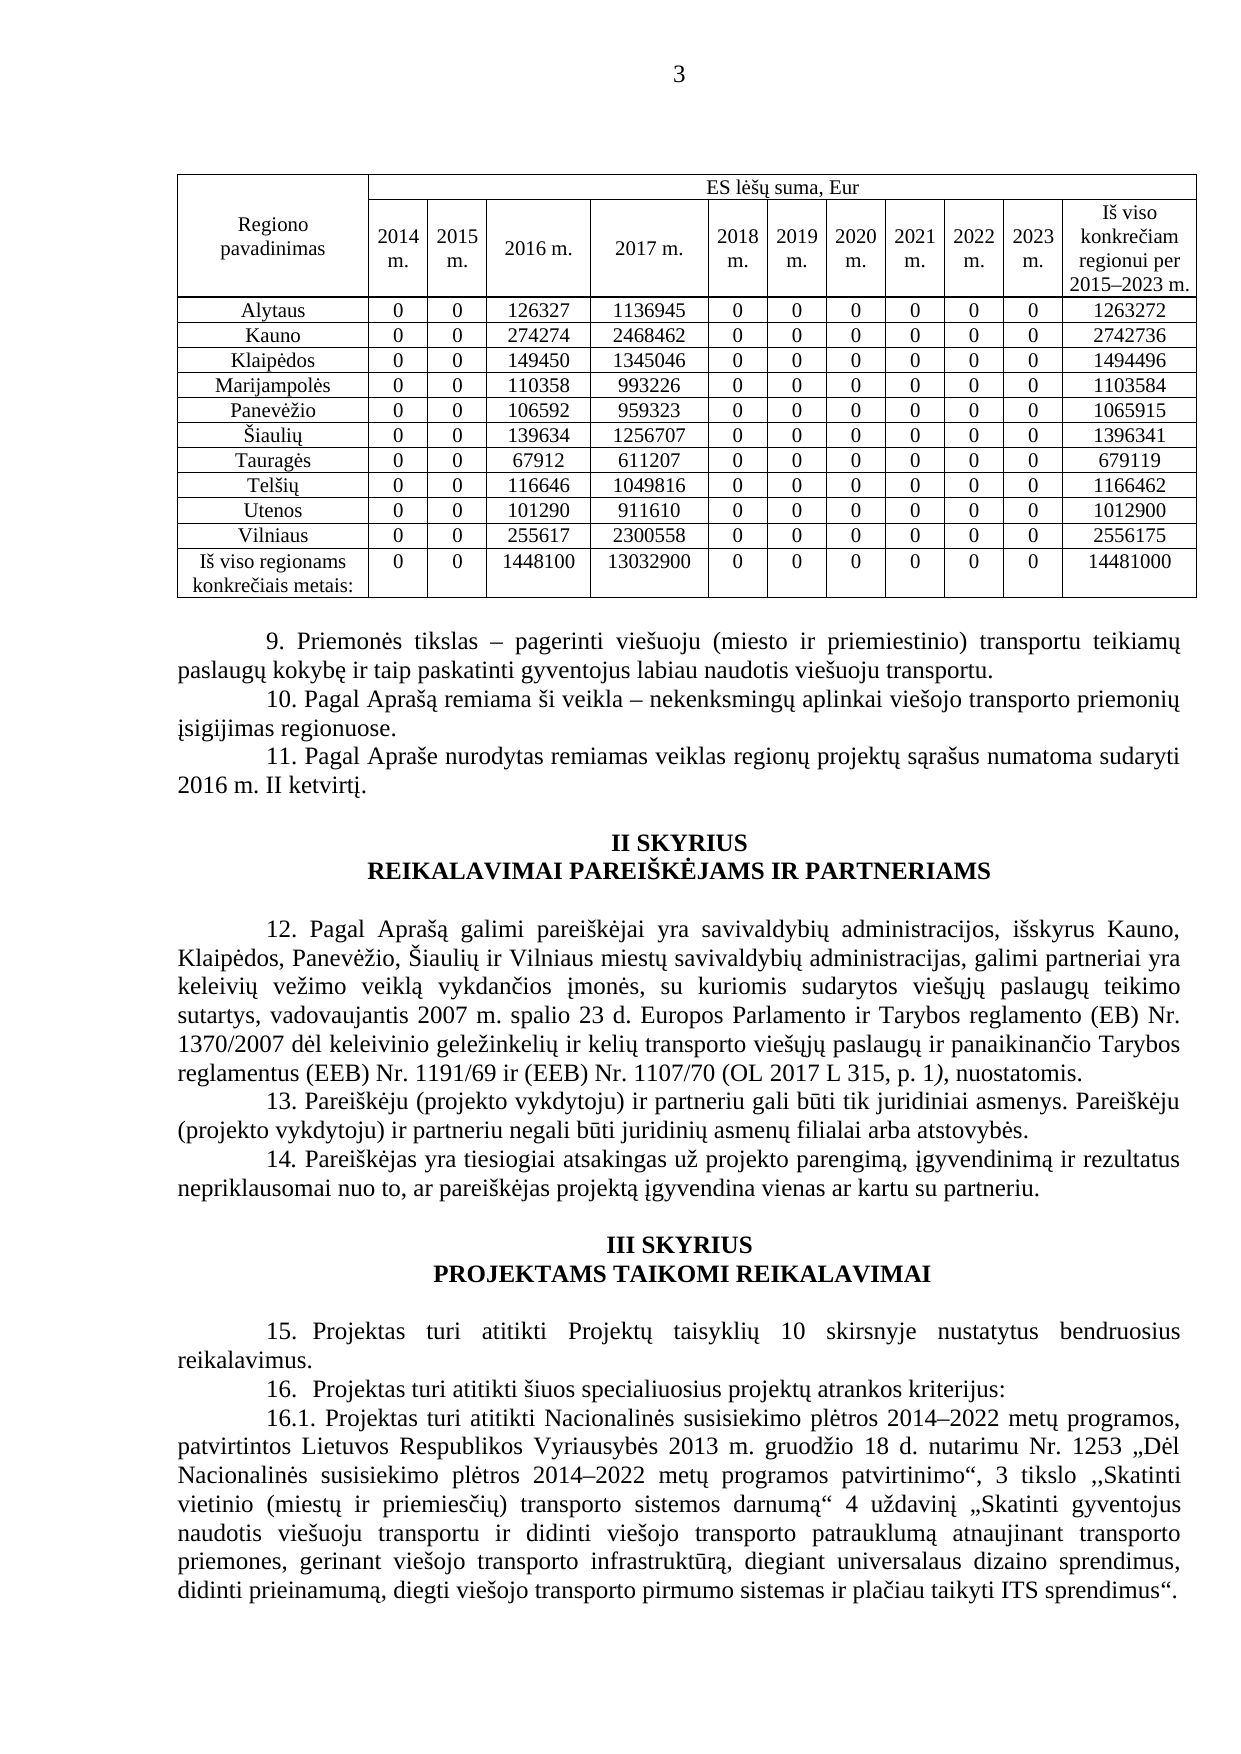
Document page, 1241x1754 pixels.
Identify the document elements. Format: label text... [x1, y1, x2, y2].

table_cell 0 [945, 348, 1003, 372]
subtitle REIKALAVIMAI PAREIŠKĖJAMS IR PARTNERIAMS [177, 856, 1181, 885]
table_cell 0 [1004, 398, 1062, 422]
table_cell 0 [1004, 524, 1062, 547]
table_cell 0 [827, 298, 885, 322]
table_cell 13032900 [591, 549, 708, 597]
table_cell 0 [886, 549, 944, 597]
text 14. Pareiškėjas yra tiesiogiai atsakingas už projekto parengimą, įgyvendinimą ir rezultatus nepriklausomai nuo to, ar pareiškėjas projektą įgyvendina vienas ar kartu su partneriu. [177, 1144, 1181, 1201]
table_cell 0 [709, 498, 767, 522]
table_cell 0 [1004, 549, 1062, 597]
table_cell 0 [369, 498, 427, 522]
table_cell 2742736 [1063, 323, 1196, 347]
table_cell 0 [886, 348, 944, 372]
table_cell 1103584 [1063, 373, 1196, 397]
table_cell Utenos [178, 498, 368, 522]
table_cell 0 [709, 323, 767, 347]
table_cell Panevėžio [178, 398, 368, 422]
table_cell 2468462 [591, 323, 708, 347]
table_cell 0 [827, 423, 885, 447]
table_cell 2017 m. [591, 200, 708, 296]
table_cell 0 [945, 524, 1003, 547]
table_cell 139634 [487, 423, 590, 447]
table_cell 0 [768, 323, 826, 347]
table_cell 1012900 [1063, 498, 1196, 522]
table_cell 149450 [487, 348, 590, 372]
table_cell 0 [827, 348, 885, 372]
table_cell 0 [768, 373, 826, 397]
table_cell 0 [709, 398, 767, 422]
table_cell 255617 [487, 524, 590, 547]
table_cell 0 [945, 373, 1003, 397]
table_cell 0 [768, 448, 826, 472]
table_cell 0 [886, 398, 944, 422]
table_cell 2020 m. [827, 200, 885, 296]
table_cell 0 [886, 448, 944, 472]
subtitle II SKYRIUS [177, 828, 1181, 856]
table_cell 0 [768, 423, 826, 447]
table_cell 2023 m. [1004, 200, 1062, 296]
table_cell 0 [709, 298, 767, 322]
table_cell 14481000 [1063, 549, 1196, 597]
table_cell 0 [428, 473, 486, 497]
text 10. Pagal Aprašą remiama ši veikla – nekenksmingų aplinkai viešojo transporto priemonių įsigijimas regionuose. [177, 684, 1181, 741]
table_cell 0 [1004, 498, 1062, 522]
table_cell 274274 [487, 323, 590, 347]
table_cell 993226 [591, 373, 708, 397]
table_cell 0 [428, 423, 486, 447]
table_cell 911610 [591, 498, 708, 522]
table_cell 0 [1004, 298, 1062, 322]
table_cell 0 [945, 423, 1003, 447]
table_cell 1256707 [591, 423, 708, 447]
table_cell 0 [945, 549, 1003, 597]
table_cell 1166462 [1063, 473, 1196, 497]
table_cell 0 [369, 348, 427, 372]
table_cell 1065915 [1063, 398, 1196, 422]
table_cell Vilniaus [178, 524, 368, 547]
table_cell 0 [428, 398, 486, 422]
table_cell 0 [1004, 448, 1062, 472]
table_cell 2556175 [1063, 524, 1196, 547]
table_cell 1136945 [591, 298, 708, 322]
table_cell 1494496 [1063, 348, 1196, 372]
table_cell 0 [428, 323, 486, 347]
table_cell 0 [709, 348, 767, 372]
text 9. Priemonės tikslas – pagerinti viešuoju (miesto ir priemiestinio) transportu teikiamų paslaugų kokybę ir taip paskatinti gyventojus labiau naudotis viešuoju transportu. [177, 626, 1181, 684]
table_cell 0 [768, 298, 826, 322]
table_cell 0 [428, 298, 486, 322]
table_cell Tauragės [178, 448, 368, 472]
table_cell 0 [886, 423, 944, 447]
table_cell 0 [1004, 323, 1062, 347]
table_cell 0 [945, 448, 1003, 472]
table_cell 0 [1004, 348, 1062, 372]
table_cell 0 [827, 323, 885, 347]
table_cell 0 [369, 298, 427, 322]
table_cell 0 [827, 398, 885, 422]
table_cell Klaipėdos [178, 348, 368, 372]
table_cell Telšių [178, 473, 368, 497]
table_cell 0 [945, 398, 1003, 422]
table_cell 0 [709, 373, 767, 397]
table_cell 0 [369, 373, 427, 397]
table_cell 1448100 [487, 549, 590, 597]
table_cell 0 [1004, 373, 1062, 397]
table_cell 0 [827, 549, 885, 597]
table_cell 2021 m. [886, 200, 944, 296]
table_cell 0 [428, 373, 486, 397]
table_cell 106592 [487, 398, 590, 422]
table_cell 0 [709, 549, 767, 597]
table_cell 959323 [591, 398, 708, 422]
table_cell 0 [886, 498, 944, 522]
text 11. Pagal Apraše nurodytas remiamas veiklas regionų projektų sąrašus numatoma sudaryti 2016 m. II ketvirtį. [177, 741, 1181, 799]
table_cell 0 [369, 398, 427, 422]
table_cell 0 [886, 323, 944, 347]
table_cell 0 [886, 524, 944, 547]
table_cell 2016 m. [487, 200, 590, 296]
table_cell 2014 m. [369, 200, 427, 296]
table_cell 0 [369, 473, 427, 497]
table_cell 0 [1004, 473, 1062, 497]
table_cell 110358 [487, 373, 590, 397]
table_cell 679119 [1063, 448, 1196, 472]
table_cell 0 [428, 549, 486, 597]
text 15. Projektas turi atitikti Projektų taisyklių 10 skirsnyje nustatytus bendruosius reikalavimus. [177, 1316, 1181, 1374]
table_cell Kauno [178, 323, 368, 347]
table_cell Alytaus [178, 298, 368, 322]
table_cell 2018 m. [709, 200, 767, 296]
table_cell 0 [827, 373, 885, 397]
table_cell 0 [886, 473, 944, 497]
table_cell 0 [945, 298, 1003, 322]
table_cell Iš viso regionams konkrečiais metais: [178, 549, 368, 597]
table_cell 0 [1004, 423, 1062, 447]
table_cell 101290 [487, 498, 590, 522]
table_cell 0 [428, 348, 486, 372]
table_header ES lėšų suma, Eur [369, 175, 1196, 199]
text 13. Pareiškėju (projekto vykdytoju) ir partneriu gali būti tik juridiniai asmenys. Pareiškėju (projekto vykdytoju) ir partneriu negali būti juridinių asmenų filialai arba atstovybės. [177, 1086, 1181, 1144]
table_cell 0 [768, 473, 826, 497]
table_cell 0 [709, 524, 767, 547]
table_cell 0 [768, 498, 826, 522]
table_cell Iš viso konkrečiam regionui per 2015–2023 m. [1063, 200, 1196, 296]
table_cell 0 [709, 473, 767, 497]
table_header Regiono pavadinimas [178, 175, 368, 296]
subtitle III SKYRIUS [177, 1230, 1181, 1259]
table_cell 1396341 [1063, 423, 1196, 447]
table_cell 0 [827, 473, 885, 497]
table_cell 2300558 [591, 524, 708, 547]
table_cell 1345046 [591, 348, 708, 372]
table_cell 0 [369, 549, 427, 597]
table_cell 0 [428, 524, 486, 547]
table_cell 0 [369, 448, 427, 472]
subtitle PROJEKTAMS TAIKOMI REIKALAVIMAI [177, 1259, 1181, 1288]
table_cell 0 [827, 498, 885, 522]
table_cell 611207 [591, 448, 708, 472]
table_cell 0 [886, 298, 944, 322]
table_cell 0 [945, 473, 1003, 497]
table_cell 0 [827, 524, 885, 547]
table_cell 67912 [487, 448, 590, 472]
table_cell 0 [886, 373, 944, 397]
table_cell 0 [945, 498, 1003, 522]
table_cell 2015 m. [428, 200, 486, 296]
text 12. Pagal Aprašą galimi pareiškėjai yra savivaldybių administracijos, išskyrus Kauno, Klaipėdos, Panevėžio, Šiaulių ir Vilniaus miestų savivaldybių administracijas, galimi partneriai yra keleivių vežimo veiklą vykdančios įmonės, su kuriomis sudarytos viešųjų paslaugų teikimo sutartys, vadovaujantis 2007 m. spalio 23 d. Europos Parlamento ir Tarybos reglamento (EB) Nr. 1370/2007 dėl keleivinio geležinkelių ir kelių transporto viešųjų paslaugų ir panaikinančio Tarybos reglamentus (EEB) Nr. 1191/69 ir (EEB) Nr. 1107/70 (OL 2017 L 315, p. 1), nuostatomis. [177, 914, 1181, 1086]
table_cell 0 [369, 524, 427, 547]
table_cell 0 [428, 448, 486, 472]
table_cell 0 [428, 498, 486, 522]
table_cell 2022 m. [945, 200, 1003, 296]
table_cell 1049816 [591, 473, 708, 497]
table_cell 0 [709, 448, 767, 472]
table_cell 0 [827, 448, 885, 472]
table_cell 1263272 [1063, 298, 1196, 322]
table_cell 2019 m. [768, 200, 826, 296]
table_cell 0 [768, 398, 826, 422]
table_cell 126327 [487, 298, 590, 322]
table_cell 0 [768, 549, 826, 597]
text 16. Projektas turi atitikti šiuos specialiuosius projektų atrankos kriterijus: [177, 1374, 1181, 1403]
table_cell Šiaulių [178, 423, 368, 447]
table_cell 0 [768, 348, 826, 372]
text 16.1. Projektas turi atitikti Nacionalinės susisiekimo plėtros 2014–2022 metų programos, patvirtintos Lietuvos Respublikos Vyriausybės 2013 m. gruodžio 18 d. nutarimu Nr. 1253 „Dėl Nacionalinės susisiekimo plėtros 2014–2022 metų programos patvirtinimo“, 3 tikslo ,,Skatinti vietinio (miestų ir priemiesčių) transporto sistemos darnumą“ 4 uždavinį „Skatinti gyventojus naudotis viešuoju transportu ir didinti viešojo transporto patrauklumą atnaujinant transporto priemones, gerinant viešojo transporto infrastruktūrą, diegiant universalaus dizaino sprendimus, didinti prieinamumą, diegti viešojo transporto pirmumo sistemas ir plačiau taikyti ITS sprendimus“. [177, 1403, 1181, 1604]
table_cell 116646 [487, 473, 590, 497]
table_cell 0 [369, 423, 427, 447]
table_cell 0 [709, 423, 767, 447]
table_cell Marijampolės [178, 373, 368, 397]
table_cell 0 [369, 323, 427, 347]
table_cell 0 [945, 323, 1003, 347]
table_cell 0 [768, 524, 826, 547]
